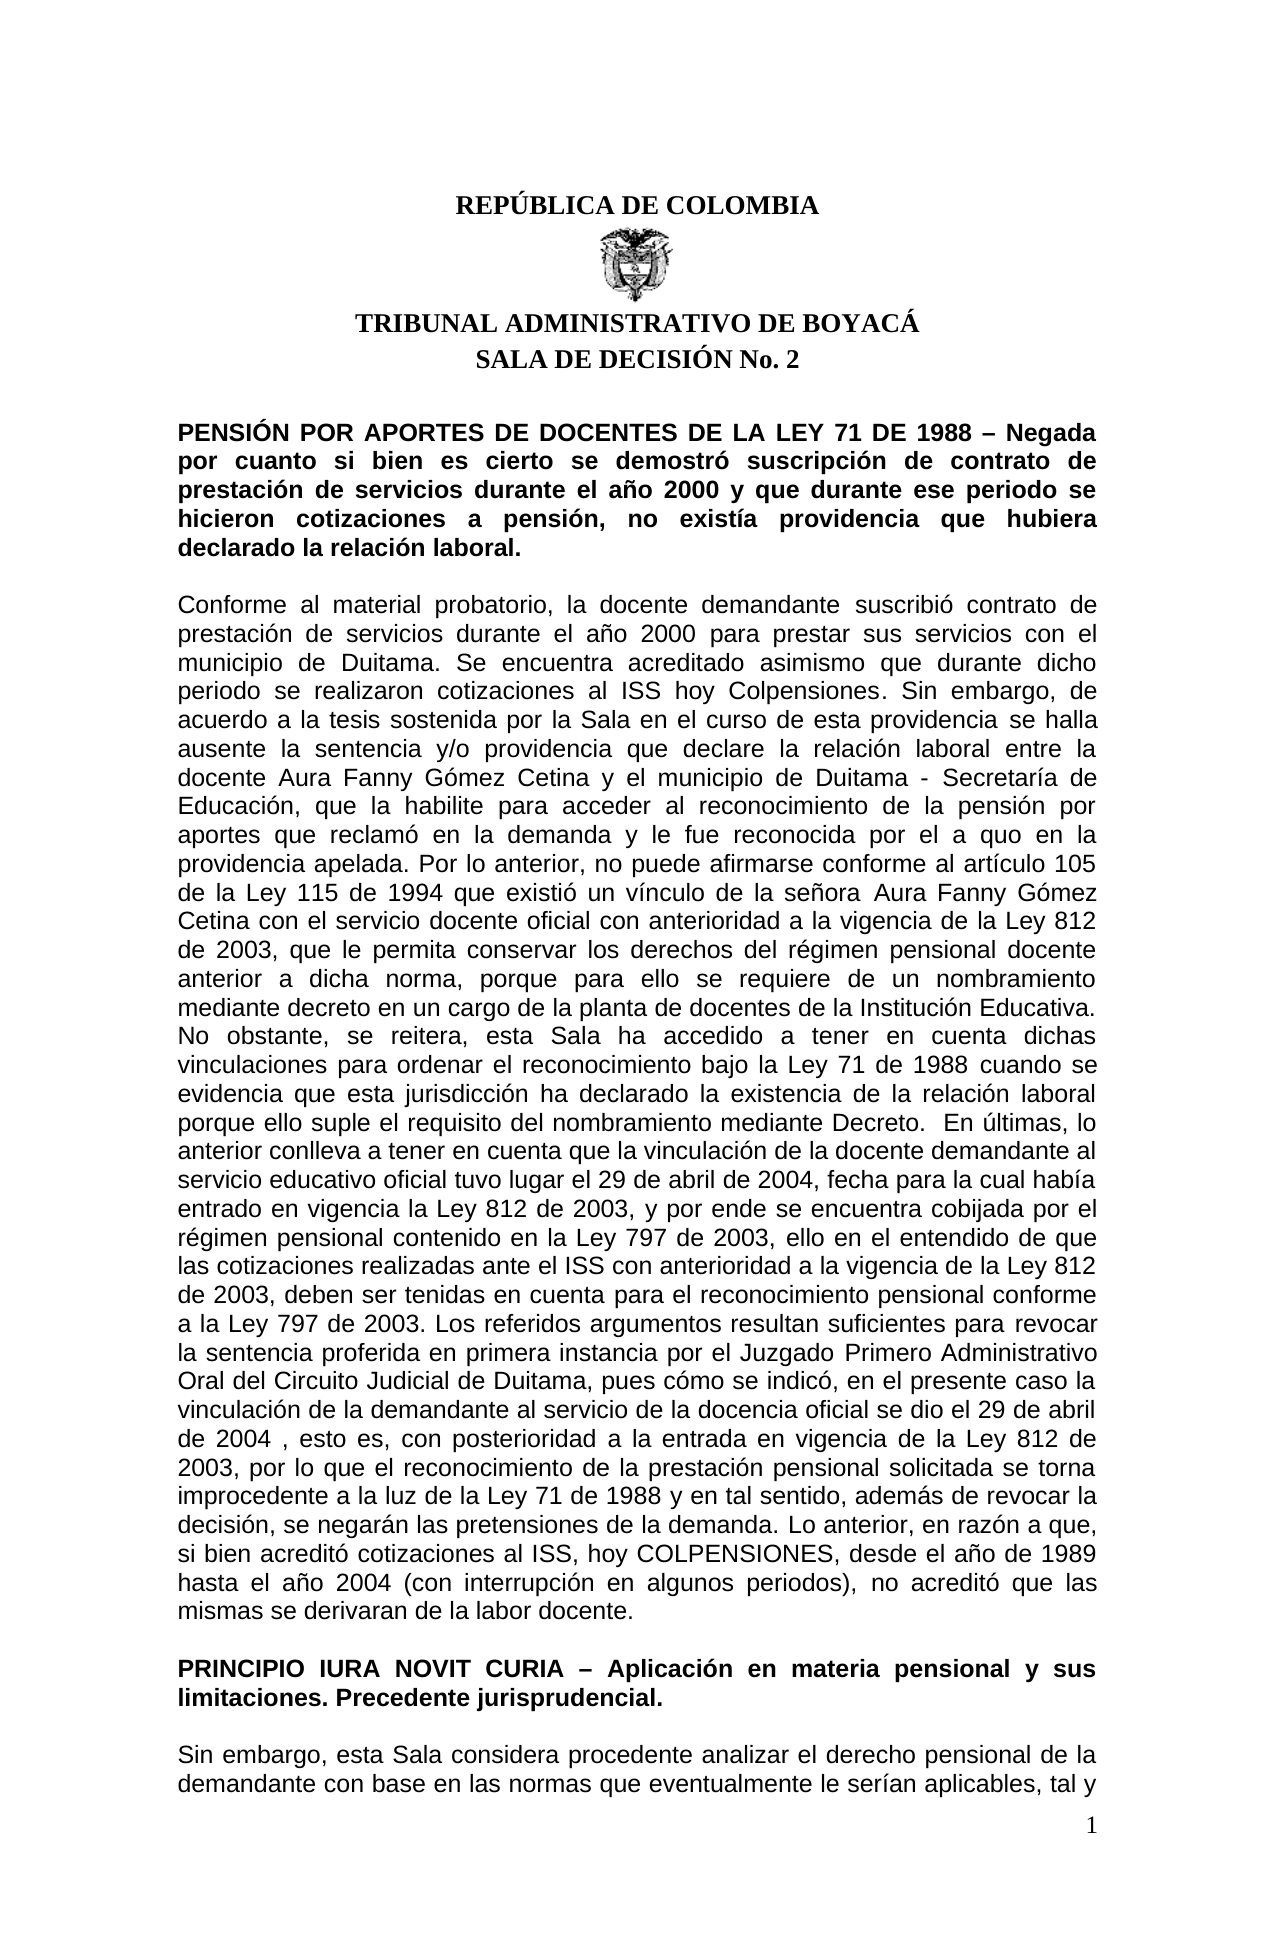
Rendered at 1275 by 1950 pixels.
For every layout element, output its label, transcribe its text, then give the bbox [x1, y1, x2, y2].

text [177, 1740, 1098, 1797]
text PENSIÓN POR APORTES DE DOCENTES DE LA LEY 71 DE 1988 – Negada por cuanto si bien es cierto se demostró suscripción de contrato de prestación de servicios durante el año 2000 y que durante ese periodo se hicieron cotizaciones a pensión, no existía providencia que hubiera declarado la relación laboral. [177, 417, 1098, 561]
text PRINCIPIO IURA NOVIT CURIA – Aplicación en materia pensional y sus limitaciones. Precedente jurisprudencial. [177, 1654, 1098, 1711]
text Conforme al material probatorio, la docente demandante suscribió contrato de prestación de servicios durante el año 2000 para prestar sus servicios con el municipio de Duitama. Se encuentra acreditado asimismo que durante dicho periodo se realizaron cotizaciones al ISS hoy Colpensiones. Sin embargo, de acuerdo a la tesis sostenida por la Sala en el curso de esta providencia se halla ausente la sentencia y/o providencia que declare la relación laboral entre la docente Aura Fanny Gómez Cetina y el municipio de Duitama - Secretaría de Educación, que la habilite para acceder al reconocimiento de la pensión por aportes que reclamó en la demanda y le fue reconocida por el a quo en la providencia apelada. Por lo anterior, no puede afirmarse conforme al artículo 105 de la Ley 115 de 1994 que existió un vínculo de la señora Aura Fanny Gómez Cetina con el servicio docente oficial con anterioridad a la vigencia de la Ley 812 de 2003, que le permita conservar los derechos del régimen pensional docente anterior a dicha norma, porque para ello se requiere de un nombramiento mediante decreto en un cargo de la planta de docentes de la Institución Educativa. No obstante, se reitera, esta Sala ha accedido a tener en cuenta dichas vinculaciones para ordenar el reconocimiento bajo la Ley 71 de 1988 cuando se evidencia que esta jurisdicción ha declarado la existencia de la relación laboral porque ello suple el requisito del nombramiento mediante Decreto. En últimas, lo anterior conlleva a tener en cuenta que la vinculación de la docente demandante al servicio educativo oficial tuvo lugar el 29 de abril de 2004, fecha para la cual había entrado en vigencia la Ley 812 de 2003, y por ende se encuentra cobijada por el régimen pensional contenido en la Ley 797 de 2003, ello en el entendido de que las cotizaciones realizadas ante el ISS con anterioridad a la vigencia de la Ley 812 de 2003, deben ser tenidas en cuenta para el reconocimiento pensional conforme a la Ley 797 de 2003. Los referidos argumentos resultan suficientes para revocar la sentencia proferida en primera instancia por el Juzgado Primero Administrativo Oral del Circuito Judicial de Duitama, pues cómo se indicó, en el presente caso la vinculación de la demandante al servicio de la docencia oficial se dio el 29 de abril de 2004 , esto es, con posterioridad a la entrada en vigencia de la Ley 812 de 2003, por lo que el reconocimiento de la prestación pensional solicitada se torna improcedente a la luz de la Ley 71 de 1988 y en tal sentido, además de revocar la decisión, se negarán las pretensiones de la demanda. Lo anterior, en razón a que, si bien acreditó cotizaciones al ISS, hoy COLPENSIONES, desde el año de 1989 hasta el año 2004 (con interrupción en algunos periodos), no acreditó que las mismas se derivaran de la labor docente. [177, 590, 1098, 1625]
picture [598, 225, 677, 304]
